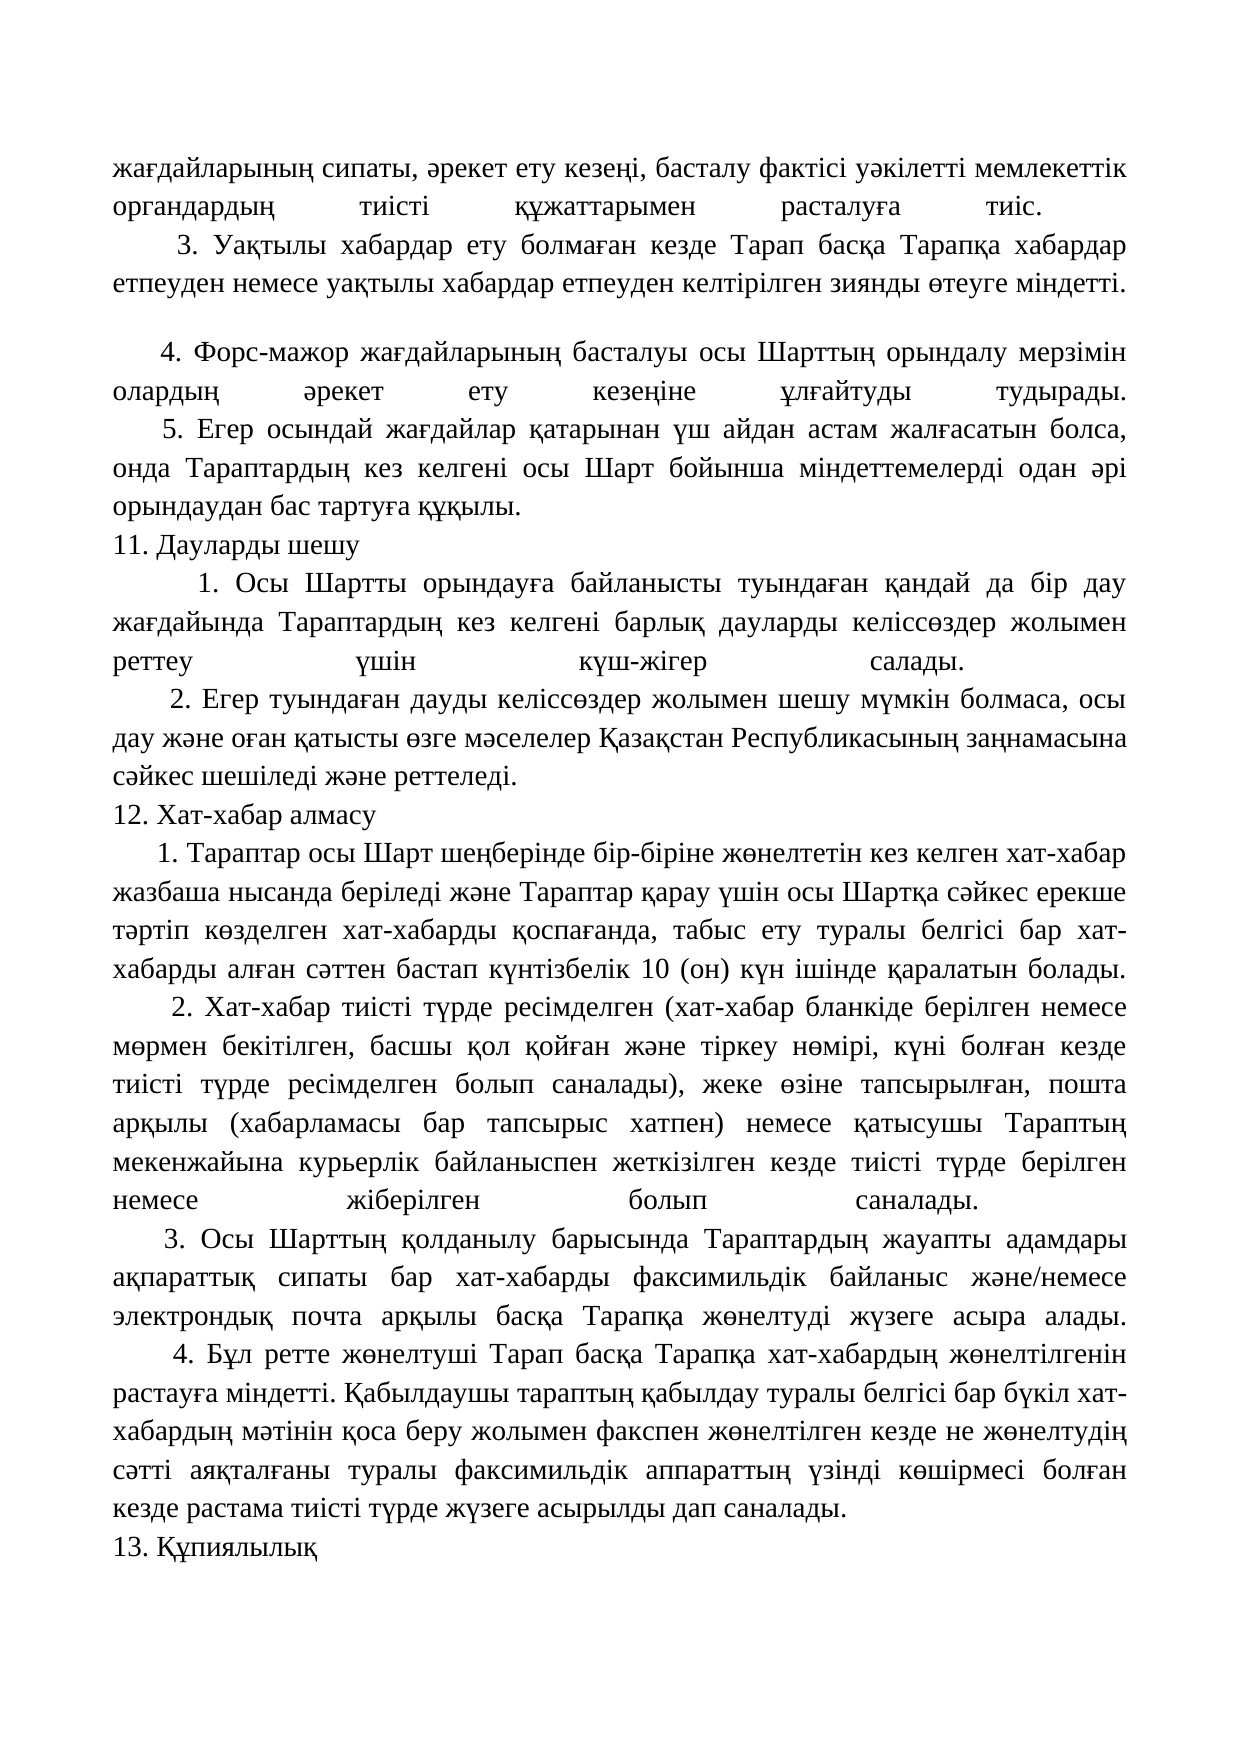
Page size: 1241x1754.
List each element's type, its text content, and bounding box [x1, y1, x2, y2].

text 1. Тараптар осы Шарт шеңберінде бір-біріне жөнелтетін кез келген хат-хабар жазбаша нысанда беріледі және Тараптар қарау үшін осы Шартқа сәйкес ерекше тәртіп көзделген хат-хабарды қоспағанда, табыс ету туралы белгісі бар хат-хабарды алған сәттен бастап күнтізбелік 10 (он) күн ішінде қаралатын болады. 2. Хат-хабар тиісті түрде ресімделген (хат-хабар бланкіде берілген немесе мөрмен бекітілген, басшы қол қойған және тіркеу нөмірі, күні болған кезде тиісті түрде ресімделген болып саналады), жеке өзіне тапсырылған, пошта арқылы (хабарламасы бар тапсырыс хатпен) немесе қатысушы Тараптың мекенжайына курьерлік байланыспен жеткізілген кезде тиісті түрде берілген немесе жіберілген болып саналады. 3. Осы Шарттың қолданылу барысында Тараптардың жауапты адамдары ақпараттық сипаты бар хат-хабарды факсимильдік байланыс және/немесе электрондық почта арқылы басқа Тарапқа жөнелтуді жүзеге асыра алады. 4. Бұл ретте жөнелтуші Тарап басқа Тарапқа хат-хабардың жөнелтілгенін растауға міндетті. Қабылдаушы тараптың қабылдау туралы белгісі бар бүкіл хат-хабардың мәтінін қоса беру жолымен факспен жөнелтілген кезде не жөнелтудің сәтті аяқталғаны туралы факсимильдік аппараттың үзінді көшірмесі болған кезде растама тиісті түрде жүзеге асырылды дап саналады. [112, 835, 1128, 1524]
text 11. Дауларды шешу [112, 527, 1128, 561]
text 12. Хат-хабар алмасу [112, 797, 1128, 830]
text 13. Құпиялылық [112, 1529, 1128, 1563]
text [112, 150, 1128, 522]
text 1. Осы Шартты орындауға байланысты туындаған қандай да бір дау жағдайында Тараптардың кез келгені барлық дауларды келіссөздер жолымен реттеу үшін күш-жігер салады. 2. Егер туындаған дауды келіссөздер жолымен шешу мүмкін болмаса, осы дау және оған қатысты өзге мәселелер Қазақстан Республикасының заңнамасына сәйкес шешіледі және реттеледі. [112, 566, 1128, 792]
